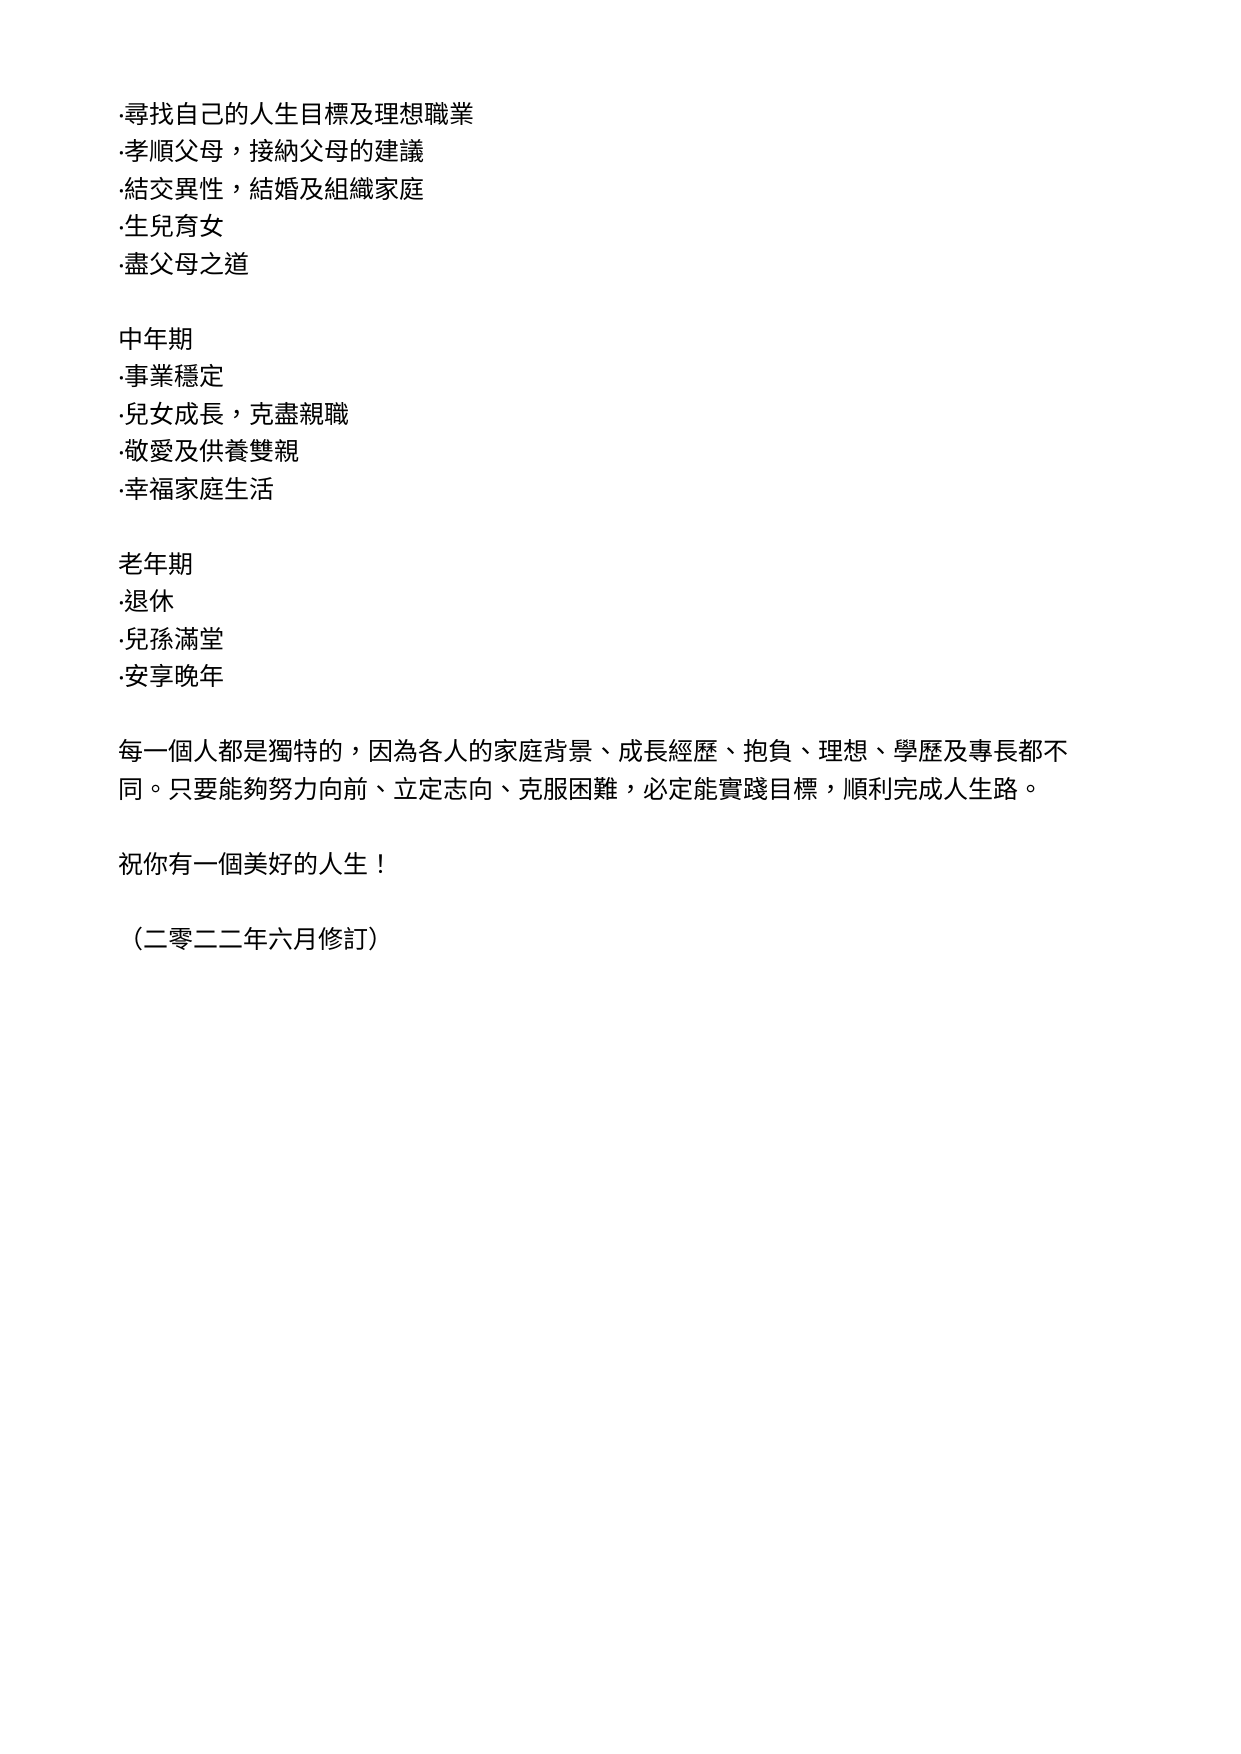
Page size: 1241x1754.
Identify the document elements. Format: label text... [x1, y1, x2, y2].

text ‧事業穩定 [118, 356, 1090, 393]
text 每一個人都是獨特的，因為各人的家庭背景、成長經歷、抱負、理想、學歷及專長都不同。只要能夠努力向前、立定志向、克服困難，必定能實踐目標，順利完成人生路。 [118, 731, 1090, 806]
text 祝你有一個美好的人生！ [118, 843, 1090, 881]
text ‧兒女成長，克盡親職 [118, 393, 1090, 431]
text ‧生兒育女 [118, 206, 1090, 243]
text ‧敬愛及供養雙親 [118, 431, 1090, 468]
text ‧結交異性，結婚及組織家庭 [118, 168, 1090, 206]
text （二零二二年六月修訂） [118, 918, 1090, 956]
text ‧孝順父母，接納父母的建議 [118, 131, 1090, 168]
text ‧兒孫滿堂 [118, 618, 1090, 656]
text ‧盡父母之道 [118, 243, 1090, 281]
text 中年期 [118, 318, 1090, 356]
text ‧尋找自己的人生目標及理想職業 [118, 93, 1090, 131]
text ‧退休 [118, 581, 1090, 618]
text 老年期 [118, 543, 1090, 581]
text ‧安享晚年 [118, 656, 1090, 693]
text ‧幸福家庭生活 [118, 468, 1090, 506]
